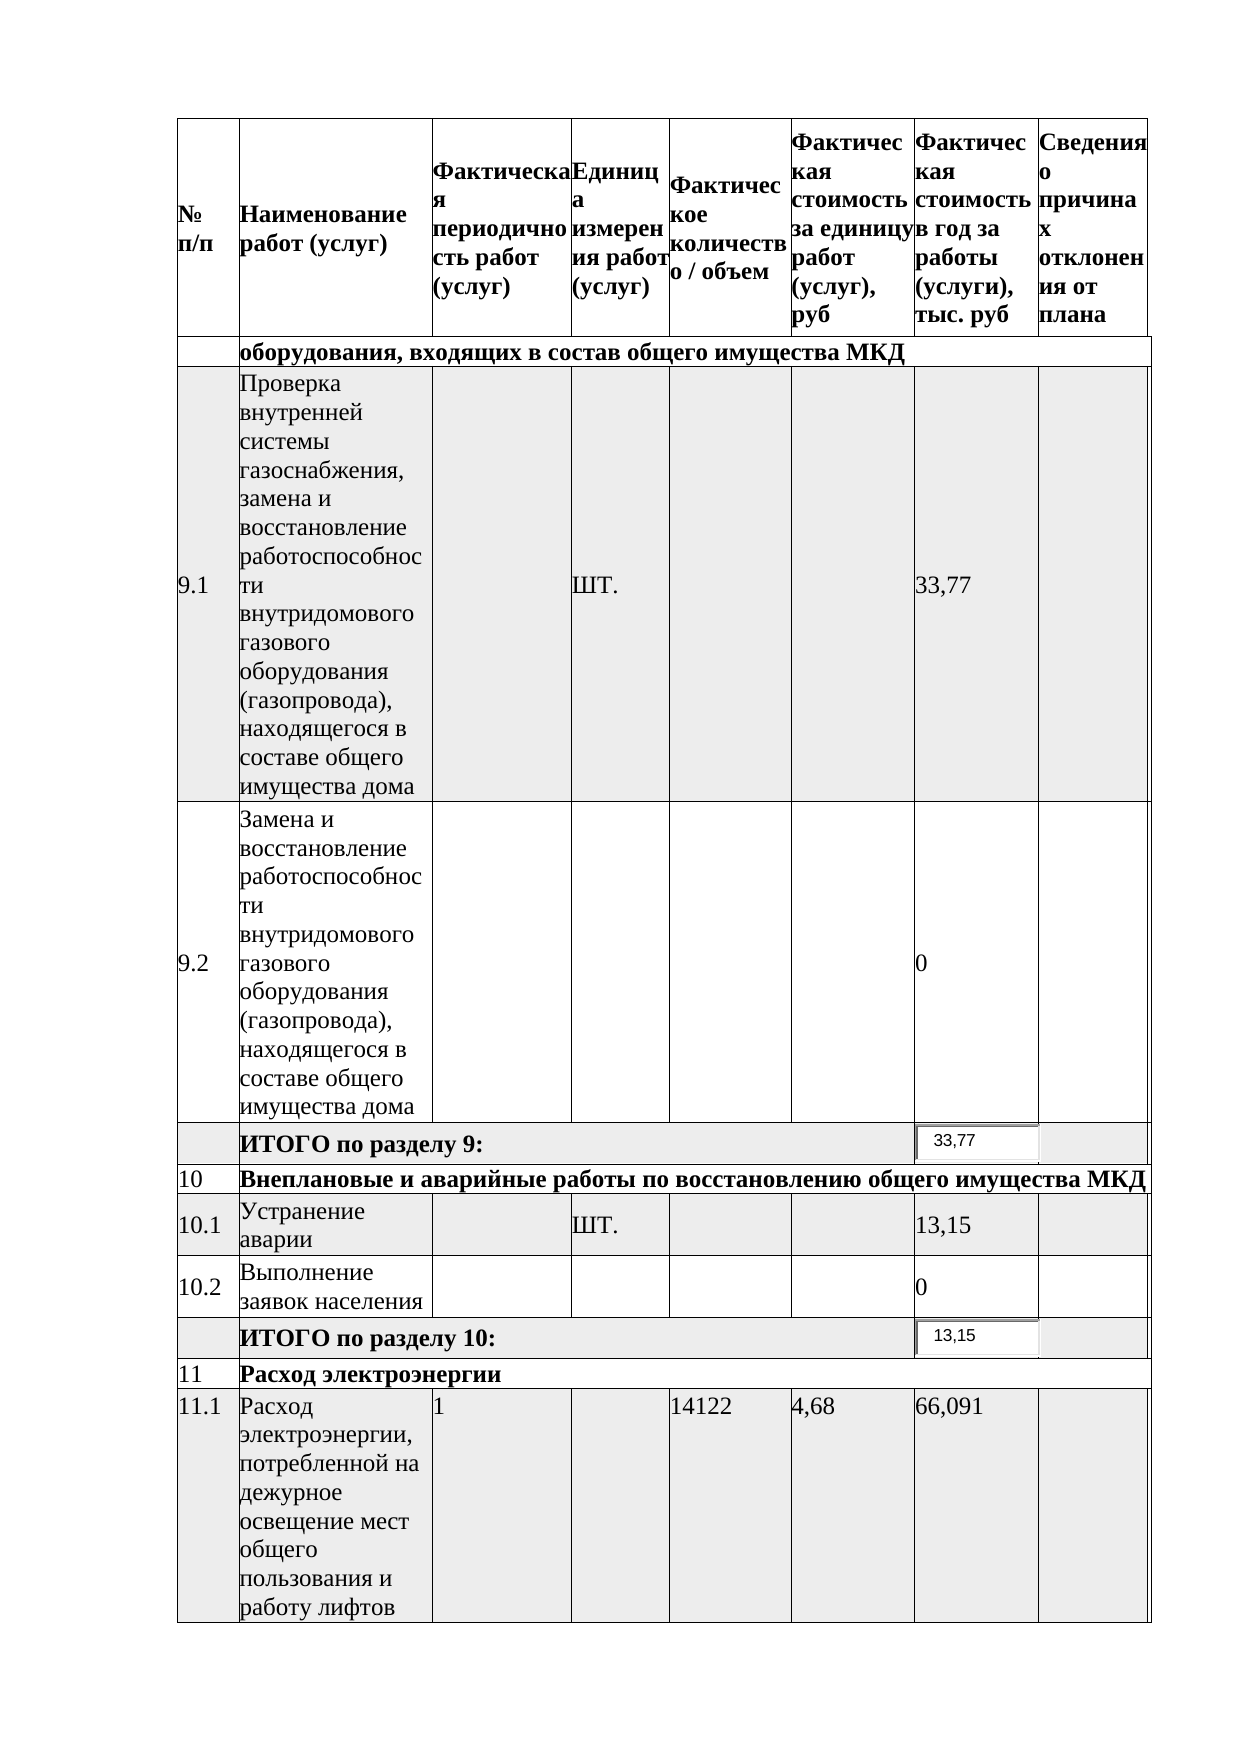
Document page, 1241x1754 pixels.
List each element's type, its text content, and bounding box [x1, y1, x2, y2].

table_header Фактическое количество / объем [670, 119, 791, 336]
table_cell Работы по содержанию и ППР систем газораспределения и газового оборудования, входящих в состав общего имущества МКД [240, 337, 1151, 366]
table_cell 1 [433, 1389, 571, 1622]
table_cell [572, 1389, 669, 1622]
table_cell [1039, 1256, 1147, 1317]
table_cell 9 [178, 337, 239, 366]
table_cell [433, 802, 571, 1122]
table_header Фактическая стоимость в год за работы (услуги), тыс. руб [915, 119, 1038, 336]
table_cell [792, 802, 914, 1122]
table_cell [1039, 1194, 1147, 1255]
table_cell 10.2 [178, 1256, 239, 1317]
table_cell [572, 802, 669, 1122]
table_cell [178, 1123, 239, 1163]
table_cell [670, 1194, 791, 1255]
table_cell Внеплановые и аварийные работы по восстановлению общего имущества МКД [240, 1165, 1151, 1193]
table_header Фактическая периодичность работ (услуг) [433, 119, 571, 336]
table_cell Расход электроэнергии, потребленной на дежурное освещение мест общего пользования и работу лифтов (общедомовые нужды) [240, 1389, 432, 1622]
table_cell [1039, 1318, 1147, 1358]
table_header Единица измерения работ (услуг) [572, 119, 669, 336]
table_cell [670, 367, 791, 801]
table_cell 10.1 [178, 1194, 239, 1255]
table_cell [792, 1194, 914, 1255]
table_cell [178, 1318, 239, 1358]
table_cell 0 [915, 1256, 1038, 1317]
table_cell 66,091 [915, 1389, 1038, 1622]
table_cell ШТ. [572, 367, 669, 801]
table_header № п/п [178, 119, 239, 336]
table_cell ШТ. [572, 1194, 669, 1255]
table_header Сведения о причинах отклонения от плана [1039, 119, 1147, 336]
table_cell Устранение аварии [240, 1194, 432, 1255]
table_cell Выполнение заявок населения [240, 1256, 432, 1317]
table_cell 33,77 [915, 367, 1038, 801]
table_cell 0 [915, 802, 1038, 1122]
table_cell [670, 1256, 791, 1317]
table_cell 9.1 [178, 367, 239, 801]
table_cell ИТОГО по разделу 10: [240, 1318, 914, 1358]
table_cell [433, 1194, 571, 1255]
table_cell [433, 1256, 571, 1317]
table_cell [792, 367, 914, 801]
table_cell 9.2 [178, 802, 239, 1122]
table_cell Проверка внутренней системы газоснабжения, замена и восстановление работоспособности внутридомового газового оборудования (газопровода), находящегося в составе общего имущества дома [240, 367, 432, 801]
table_cell Расход электроэнергии [240, 1359, 1151, 1388]
table_cell Замена и восстановление работоспособности внутридомового газового оборудования (газопровода), находящегося в составе общего имущества дома [240, 802, 432, 1122]
table_cell 11.1 [178, 1389, 239, 1622]
table_cell 10 [178, 1165, 239, 1193]
table_cell 11 [178, 1359, 239, 1388]
table_cell [1039, 1123, 1147, 1163]
table_header Фактическая стоимость за единицу работ (услуг), руб [792, 119, 914, 336]
table_cell [670, 802, 791, 1122]
table_cell 13,15 [915, 1194, 1038, 1255]
table_cell [1039, 1389, 1147, 1622]
table_cell 14122 [670, 1389, 791, 1622]
table_cell [433, 367, 571, 801]
table_header Наименование работ (услуг) [240, 119, 432, 336]
table_cell [792, 1256, 914, 1317]
table_cell [1039, 367, 1147, 801]
table_cell 4,68 [792, 1389, 914, 1622]
table_cell ИТОГО по разделу 9: [240, 1123, 914, 1163]
table_cell [1039, 802, 1147, 1122]
table_cell [572, 1256, 669, 1317]
